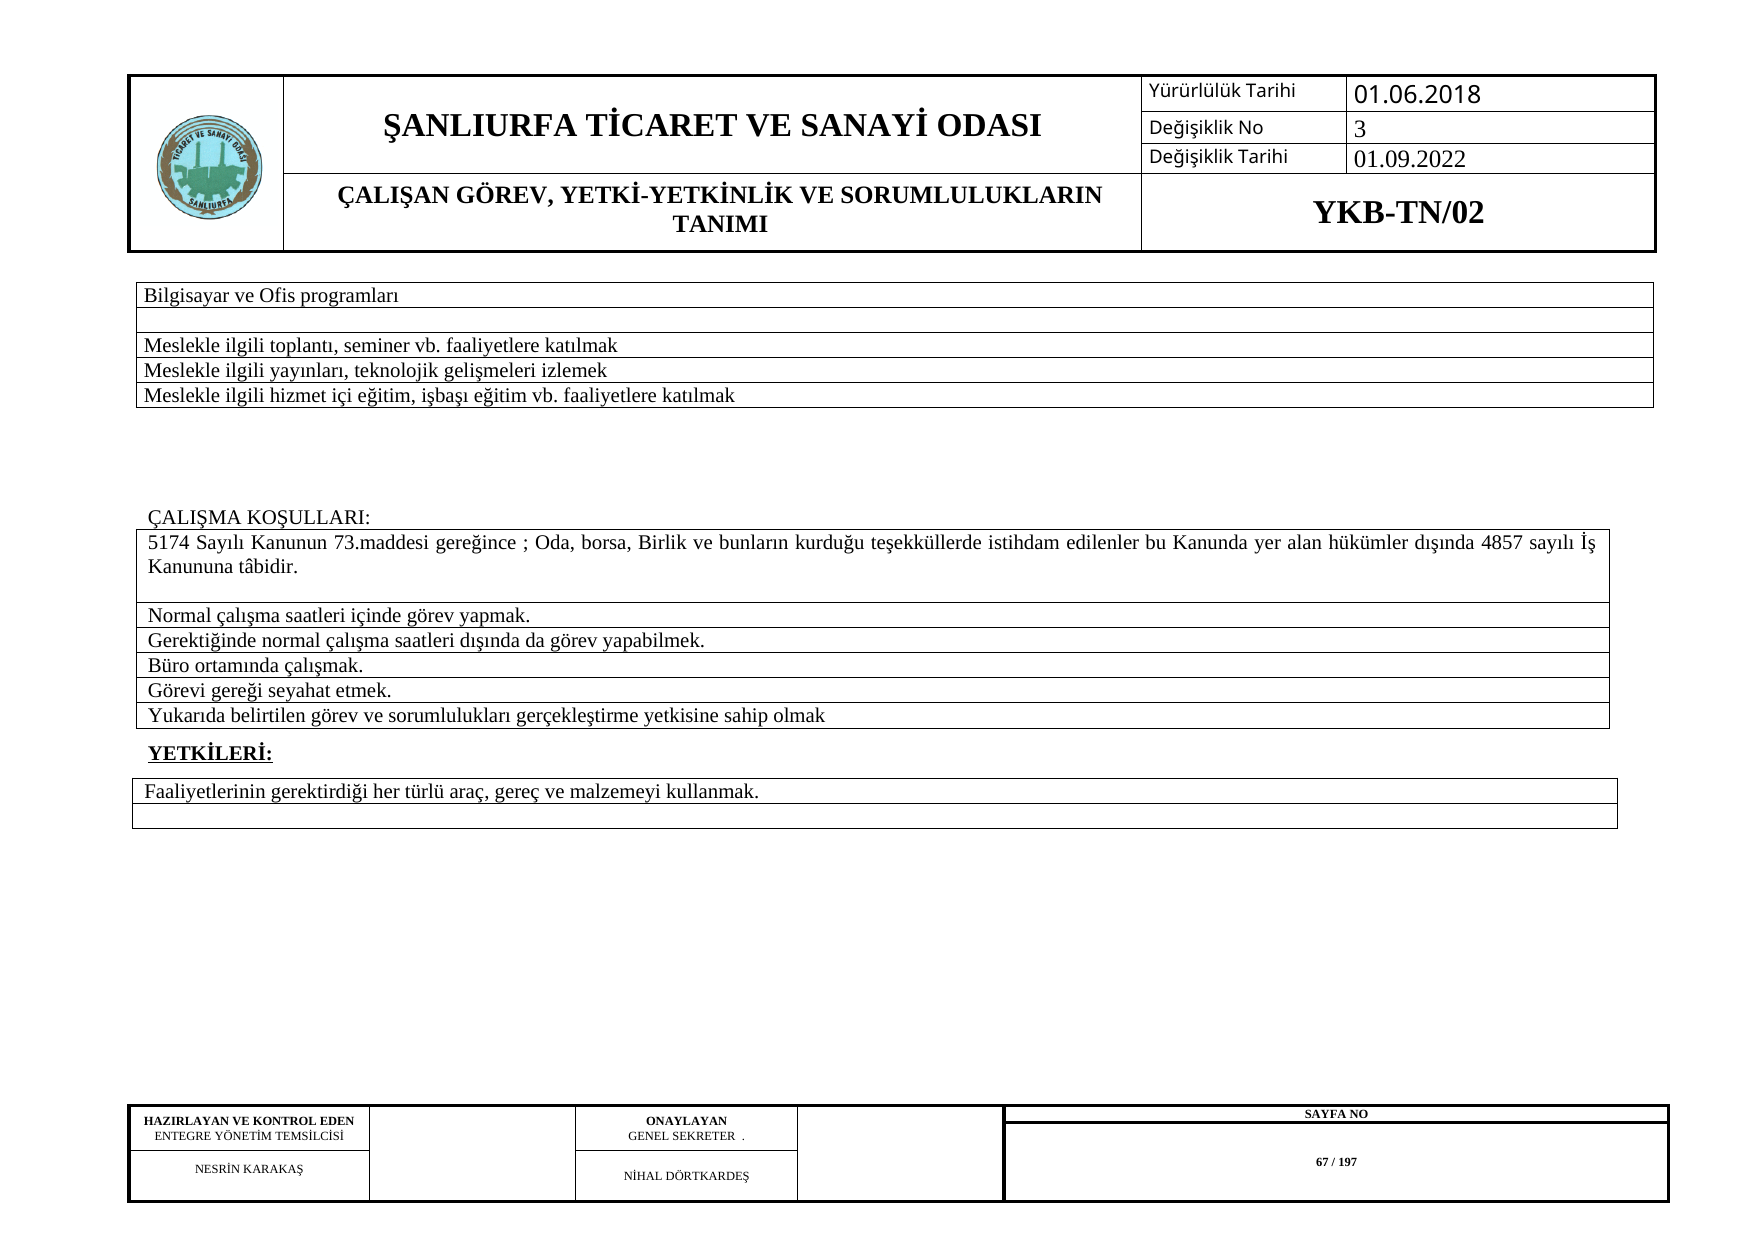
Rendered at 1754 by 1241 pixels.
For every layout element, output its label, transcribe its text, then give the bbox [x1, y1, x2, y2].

table_cell Gerektiğinde normal çalışma saatleri dışında da görev yapabilmek. [137, 628, 1609, 652]
table_cell Yukarıda belirtilen görev ve sorumlulukları gerçekleştirme yetkisine sahip olmak [137, 703, 1609, 727]
table_cell Meslekle ilgili yayınları, teknolojik gelişmeleri izlemek [137, 358, 1653, 382]
text ÇALIŞMA KOŞULLARI: [148, 504, 1606, 529]
table_cell [133, 804, 1617, 828]
text YETKİLERİ: [148, 741, 1606, 765]
table_cell Normal çalışma saatleri içinde görev yapmak. [137, 603, 1609, 627]
picture [136, 100, 279, 226]
table_cell Meslekle ilgili toplantı, seminer vb. faaliyetlere katılmak [137, 333, 1653, 357]
table_header Faaliyetlerinin gerektirdiği her türlü araç, gereç ve malzemeyi kullanmak. [133, 779, 1617, 803]
table_cell Görevi gereği seyahat etmek. [137, 678, 1609, 702]
table_cell Bilgisayar ve Ofis programları [137, 283, 1653, 307]
table_cell Büro ortamında çalışmak. [137, 653, 1609, 677]
table_cell Meslekle ilgili hizmet içi eğitim, işbaşı eğitim vb. faaliyetlere katılmak [137, 383, 1653, 407]
table_header 5174 Sayılı Kanunun 73.maddesi gereğince ; Oda, borsa, Birlik ve bunların kurduğu teşekküllerde istihdam edilenler bu Kanunda yer alan hükümler dışında 4857 sayılı İş Kanununa tâbidir. [137, 530, 1609, 602]
table_cell [137, 308, 1653, 332]
